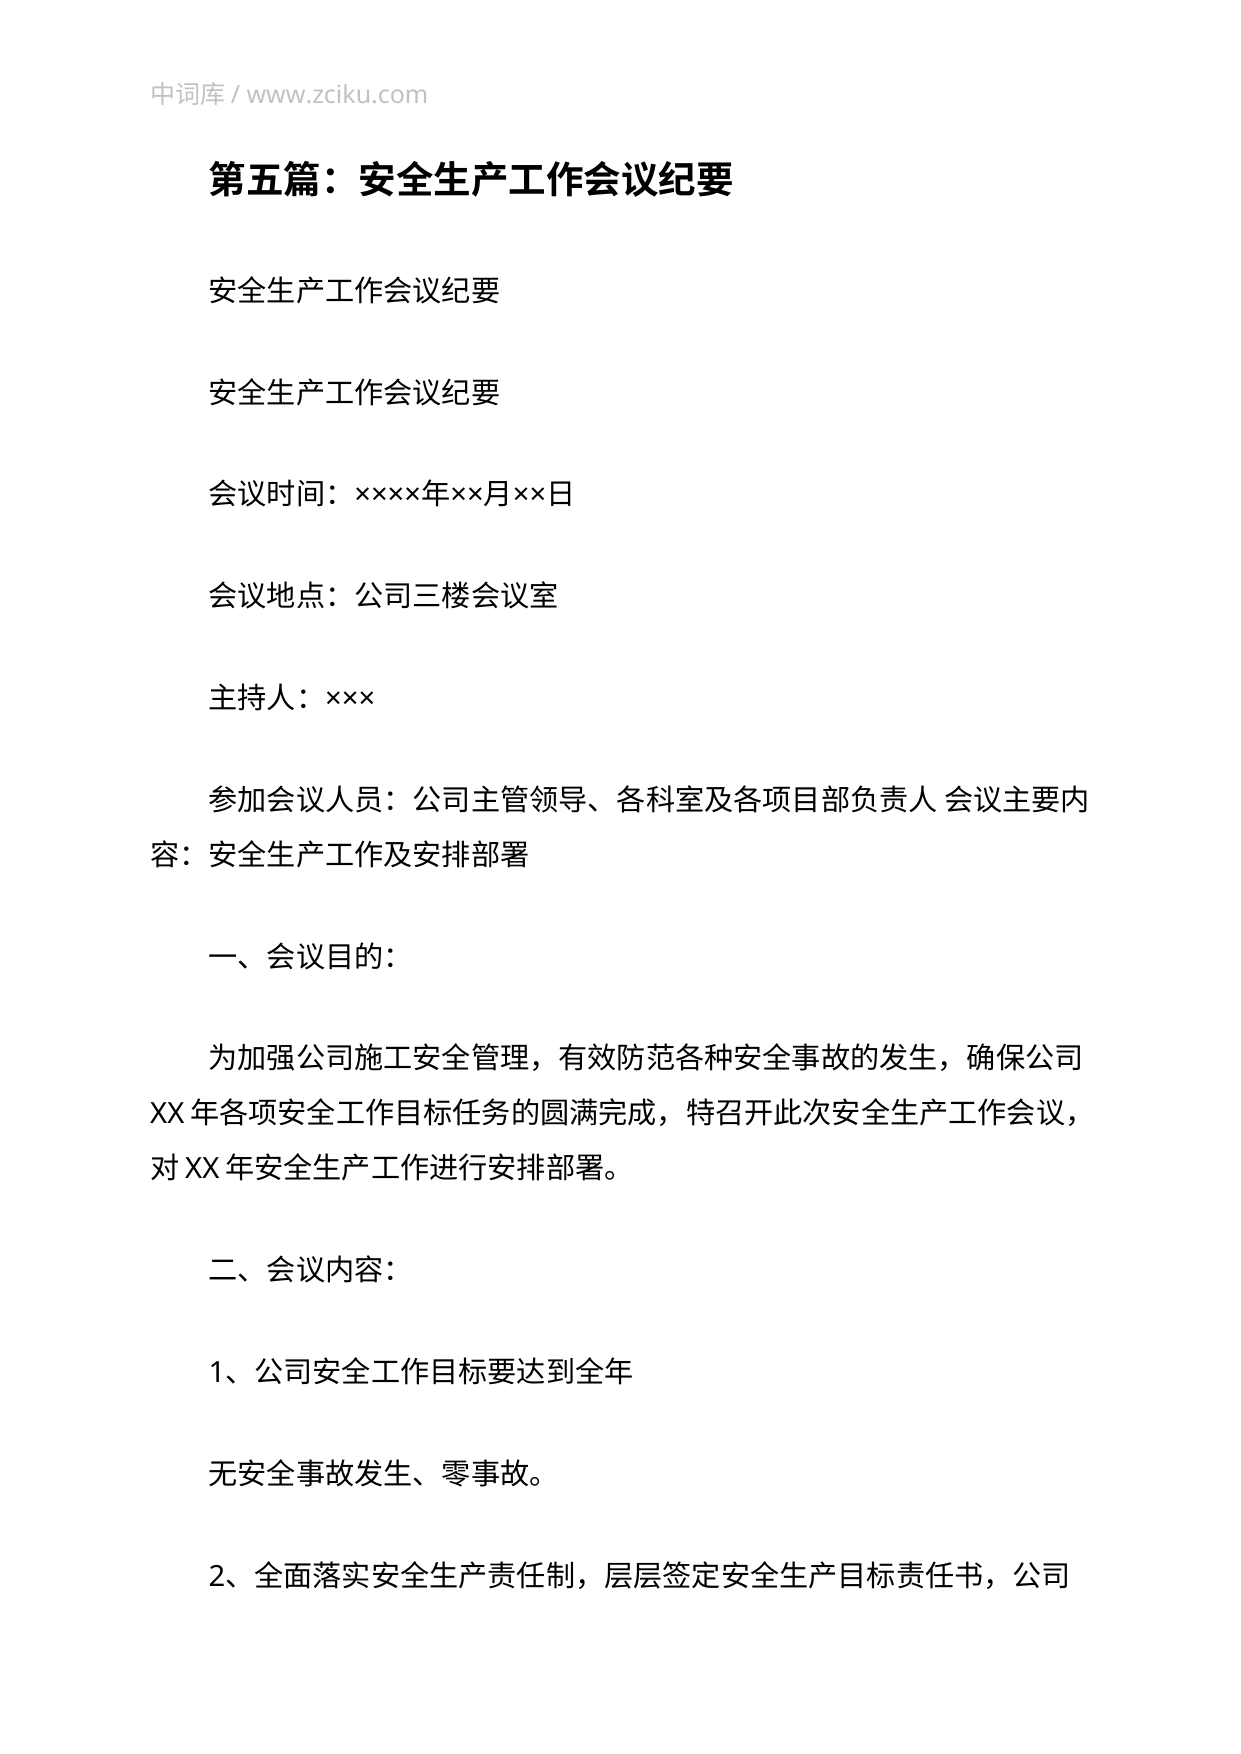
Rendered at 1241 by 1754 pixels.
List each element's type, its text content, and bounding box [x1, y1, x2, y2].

text 主持人：××× [150, 675, 1090, 717]
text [150, 1552, 1090, 1595]
text 安全生产工作会议纪要 [150, 267, 1090, 310]
text 为加强公司施工安全管理，有效防范各种安全事故的发生，确保公司XX年各项安全工作目标任务的圆满完成，特召开此次安全生产工作会议，对XX年安全生产工作进行安排部署。 [150, 1035, 1090, 1187]
text 二、会议内容： [150, 1247, 1090, 1289]
text 无安全事故发生、零事故。 [150, 1451, 1090, 1493]
text 1、公司安全工作目标要达到全年 [150, 1349, 1090, 1391]
text 一、会议目的： [150, 933, 1090, 976]
text 安全生产工作会议纪要 [150, 369, 1090, 411]
text 会议地点：公司三楼会议室 [150, 573, 1090, 615]
text 第五篇：安全生产工作会议纪要 [150, 150, 1090, 204]
text 会议时间：××××年××月××日 [150, 471, 1090, 513]
text 参加会议人员：公司主管领导、各科室及各项目部负责人 会议主要内容：安全生产工作及安排部署 [150, 777, 1090, 874]
